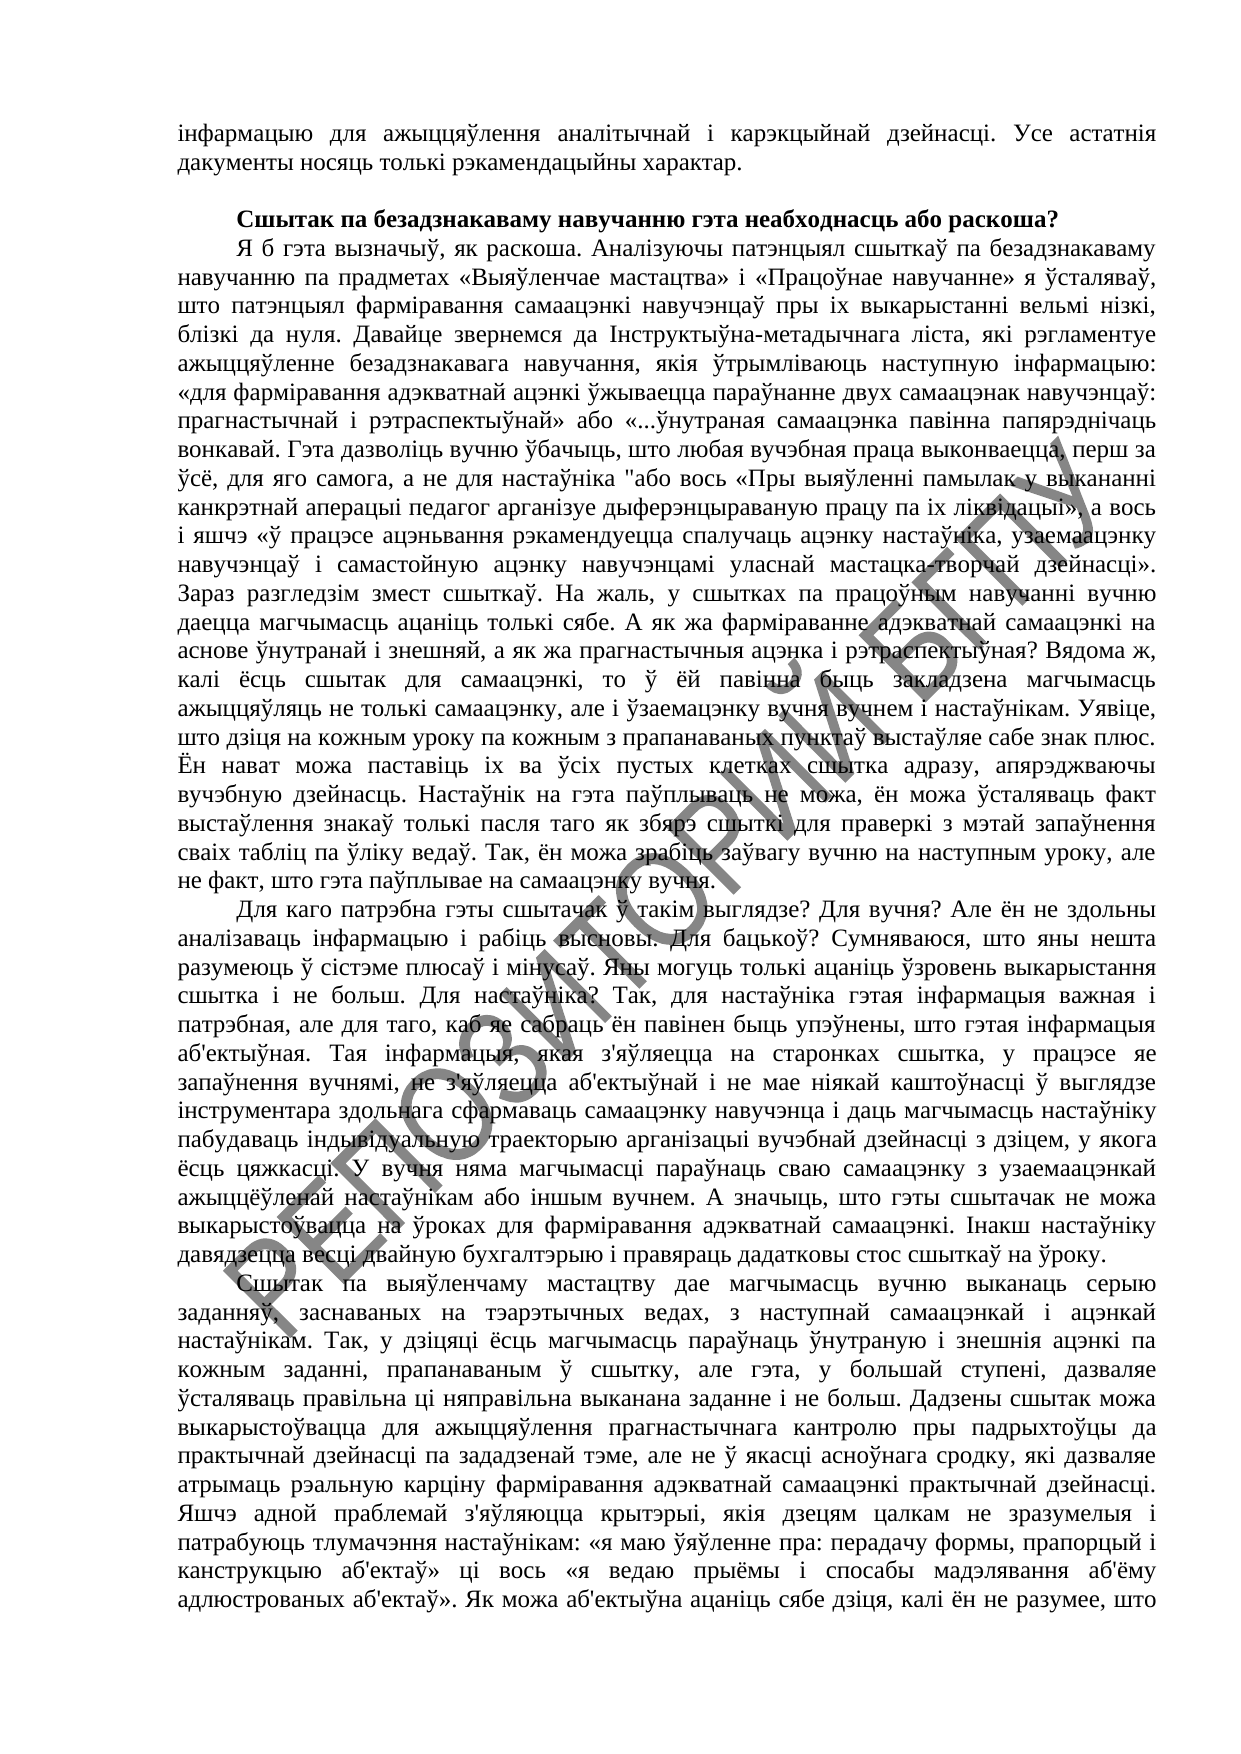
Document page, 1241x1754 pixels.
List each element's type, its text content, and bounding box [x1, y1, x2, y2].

text Сшытак па безадзнакаваму навучанню гэта неабходнасць або раскоша? [177, 204, 1157, 233]
text Я б гэта вызначыў, як раскоша. Аналізуючы патэнцыял сшыткаў па безадзнакаваму навучанню па прадметах «Выяўленчае мастацтва» і «Працоўнае навучанне» я ўсталяваў, што патэнцыял фарміравання самаацэнкі навучэнцаў пры іх выкарыстанні вельмі нізкі, блізкі да нуля. Давайце звернемся да Інструктыўна-метадычнага ліста, які рэгламентуе ажыццяўленне безадзнакавага навучання, якія ўтрымліваюць наступную інфармацыю: «для фарміравання адэкватнай ацэнкі ўжываецца параўнанне двух самаацэнак навучэнцаў: прагнастычнай і рэтраспектыўнай» або «...ўнутраная самаацэнка павінна папярэднічаць вонкавай. Гэта дазволіць вучню ўбачыць, што любая вучэбная праца выконваецца, перш за ўсё, для яго самога, а не для настаўніка "або вось «Пры выяўленні памылак у выкананні канкрэтнай аперацыі педагог арганізуе дыферэнцыраваную працу па іх ліквідацыі», а вось і яшчэ «ў працэсе ацэньвання рэкамендуецца спалучаць ацэнку настаўніка, узаемаацэнку навучэнцаў і самастойную ацэнку навучэнцамі уласнай мастацка-творчай дзейнасці». Зараз разгледзім змест сшыткаў. На жаль, у сшытках па працоўным навучанні вучню даецца магчымасць ацаніць толькі сябе. А як жа фарміраванне адэкватнай самаацэнкі на аснове ўнутранай і знешняй, а як жа прагнастычныя ацэнка і рэтраспектыўная? Вядома ж, калі ёсць сшытак для самаацэнкі, то ў ёй павінна быць закладзена магчымасць ажыццяўляць не толькі самаацэнку, але і ўзаемацэнку вучня вучнем і настаўнікам. Уявіце, што дзіця на кожным уроку па кожным з прапанаваных пунктаў выстаўляе сабе знак плюс. Ён нават можа паставіць іх ва ўсіх пустых клетках сшытка адразу, апярэджваючы вучэбную дзейнасць. Настаўнік на гэта паўплываць не можа, ён можа ўсталяваць факт выстаўлення знакаў толькі пасля таго як збярэ сшыткі для праверкі з мэтай запаўнення сваіх табліц па ўліку ведаў. Так, ён можа зрабіць заўвагу вучню на наступным уроку, але не факт, што гэта паўплывае на самаацэнку вучня. [177, 233, 1157, 894]
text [177, 118, 1157, 176]
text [177, 1268, 1157, 1613]
text Для каго патрэбна гэты сшытачак ў такім выглядзе? Для вучня? Але ён не здольны аналізаваць інфармацыю і рабіць высновы. Для бацькоў? Сумняваюся, што яны нешта разумеюць ў сістэме плюсаў і мінусаў. Яны могуць толькі ацаніць ўзровень выкарыстання сшытка і не больш. Для настаўніка? Так, для настаўніка гэтая інфармацыя важная і патрэбная, але для таго, каб яе сабраць ён павінен быць упэўнены, што гэтая інфармацыя аб'ектыўная. Тая інфармацыя, якая з'яўляецца на старонках сшытка, у працэсе яе запаўнення вучнямі, не з'яўляецца аб'ектыўнай і не мае ніякай каштоўнасці ў выглядзе інструментара здольнага сфармаваць самаацэнку навучэнца і даць магчымасць настаўніку пабудаваць індывідуальную траекторыю арганізацыі вучэбнай дзейнасці з дзіцем, у якога ёсць цяжкасці. У вучня няма магчымасці параўнаць сваю самаацэнку з узаемаацэнкай ажыццёўленай настаўнікам або іншым вучнем. А значыць, што гэты сшытачак не можа выкарыстоўвацца на ўроках для фарміравання адэкватнай самаацэнкі. Інакш настаўніку давядзецца весці двайную бухгалтэрыю і правяраць дадатковы стос сшыткаў на ўроку. [177, 894, 1157, 1268]
